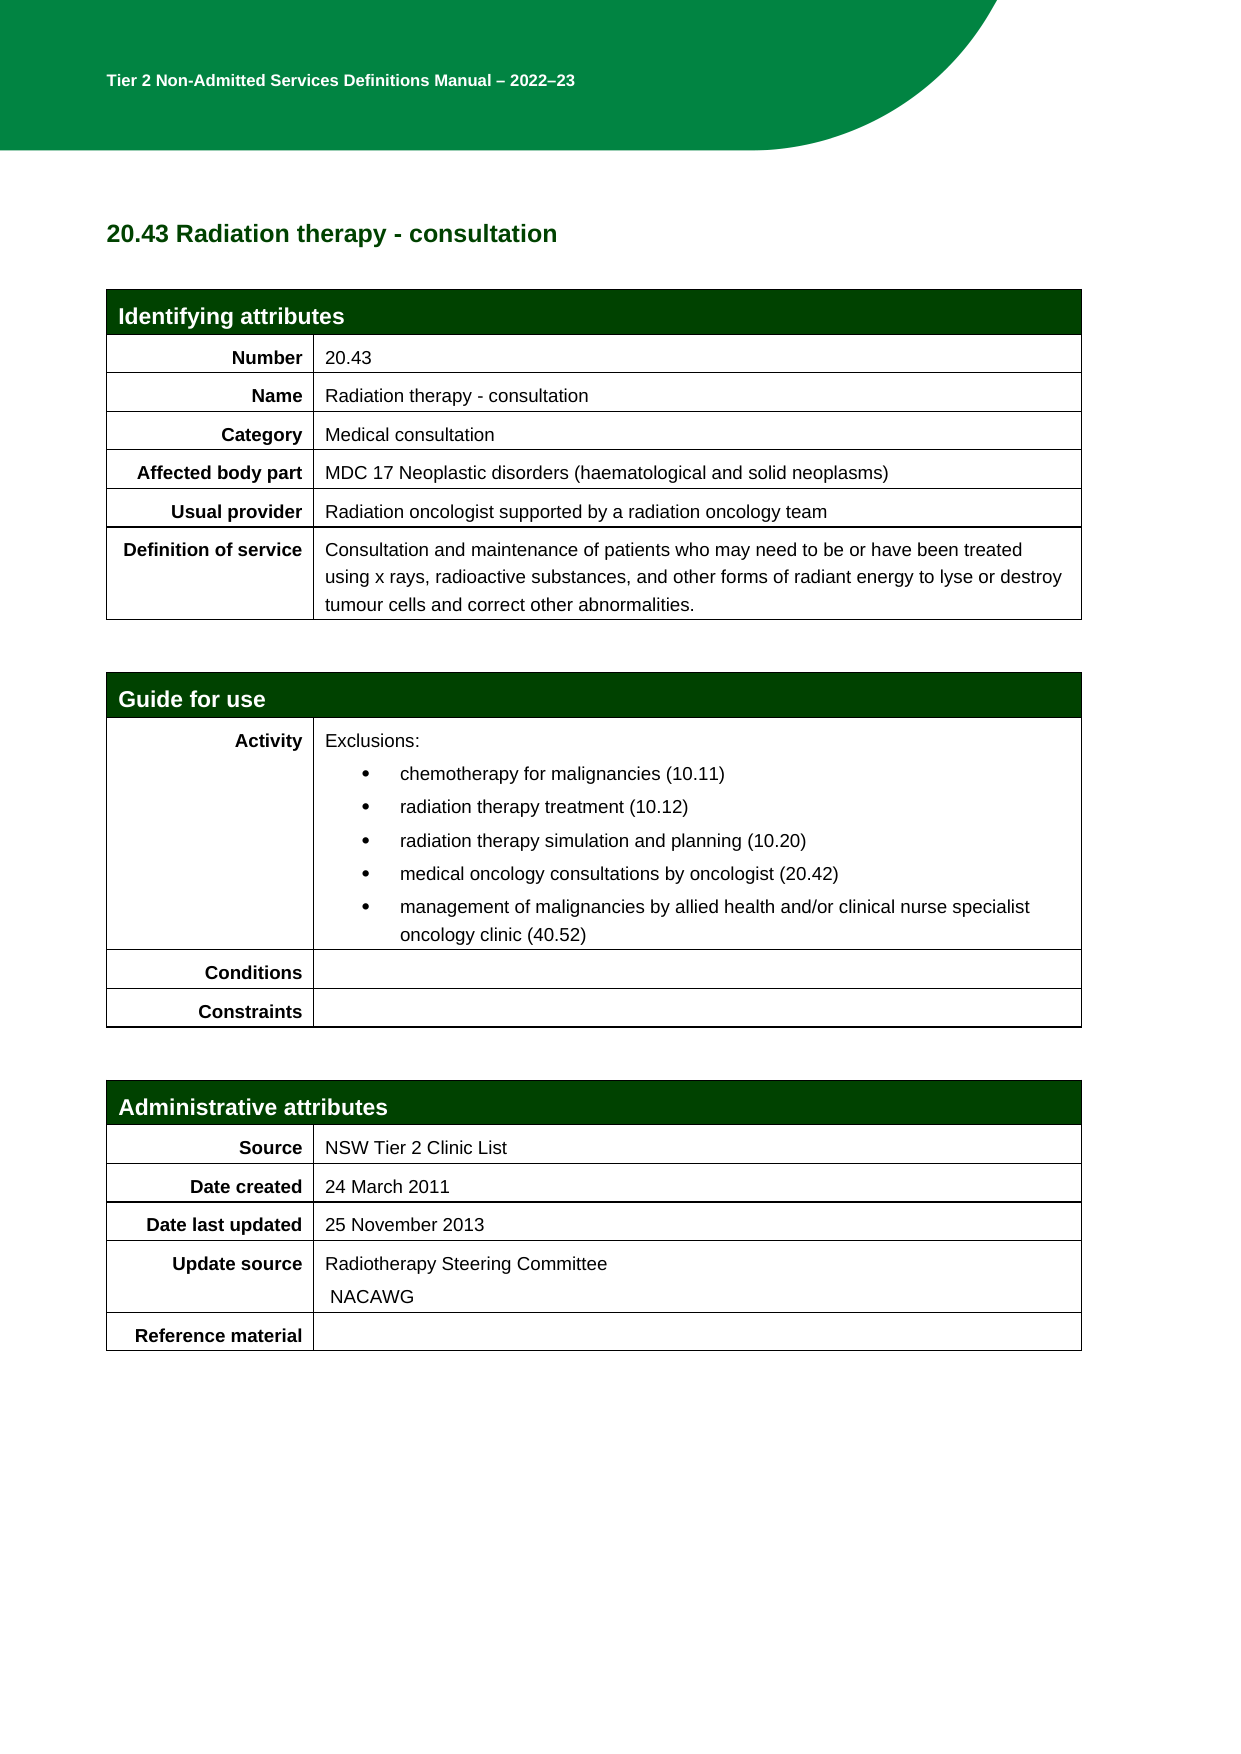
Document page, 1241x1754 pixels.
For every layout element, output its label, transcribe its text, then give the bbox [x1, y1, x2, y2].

table_cell Source [107, 1125, 313, 1163]
table_cell Constraints [107, 989, 313, 1026]
table_cell Radiation therapy - consultation [314, 373, 1081, 411]
table_cell Update source [107, 1241, 313, 1312]
table_cell Conditions [107, 950, 313, 988]
table_cell NSW Tier 2 Clinic List [314, 1125, 1081, 1163]
table_cell Activity [107, 718, 313, 949]
table_cell Date created [107, 1164, 313, 1201]
table_cell Name [107, 373, 313, 411]
table_cell Radiotherapy Steering Committee NACAWG [314, 1241, 1081, 1312]
table_cell Number [107, 335, 313, 372]
table_header Identifying attributes [107, 290, 1081, 334]
table_cell MDC 17 Neoplastic disorders (haematological and solid neoplasms) [314, 450, 1081, 488]
table_cell Category [107, 412, 313, 449]
table_cell [314, 950, 1081, 988]
picture [0, 0, 998, 151]
table_cell Medical consultation [314, 412, 1081, 449]
table_header Guide for use [107, 673, 1081, 717]
table_cell Usual provider [107, 489, 313, 526]
table_cell 24 March 2011 [314, 1164, 1081, 1201]
table_cell Date last updated [107, 1203, 313, 1240]
table_cell 20.43 [314, 335, 1081, 372]
table_cell Affected body part [107, 450, 313, 488]
table_cell Reference material [107, 1313, 313, 1350]
table_header Administrative attributes [107, 1081, 1081, 1124]
subtitle 20.43 Radiation therapy - consultation [106, 219, 1090, 276]
table_cell Consultation and maintenance of patients who may need to be or have been treated using x rays, radioactive substances, and other forms of radiant energy to lyse or destroy tumour cells and correct other abnormalities. [314, 528, 1081, 619]
table_cell Radiation oncologist supported by a radiation oncology team [314, 489, 1081, 526]
table_cell Exclusions: chemotherapy for malignancies (10.11) radiation therapy treatment (10.12) radiation therapy simulation and planning (10.20) medical oncology consultations by oncologist (20.42) management of malignancies by allied health and/or clinical nurse specialist oncology clinic (40.52) [314, 718, 1081, 949]
table_cell Definition of service [107, 528, 313, 619]
table_cell [314, 989, 1081, 1026]
table_cell 25 November 2013 [314, 1203, 1081, 1240]
table_cell [314, 1313, 1081, 1350]
